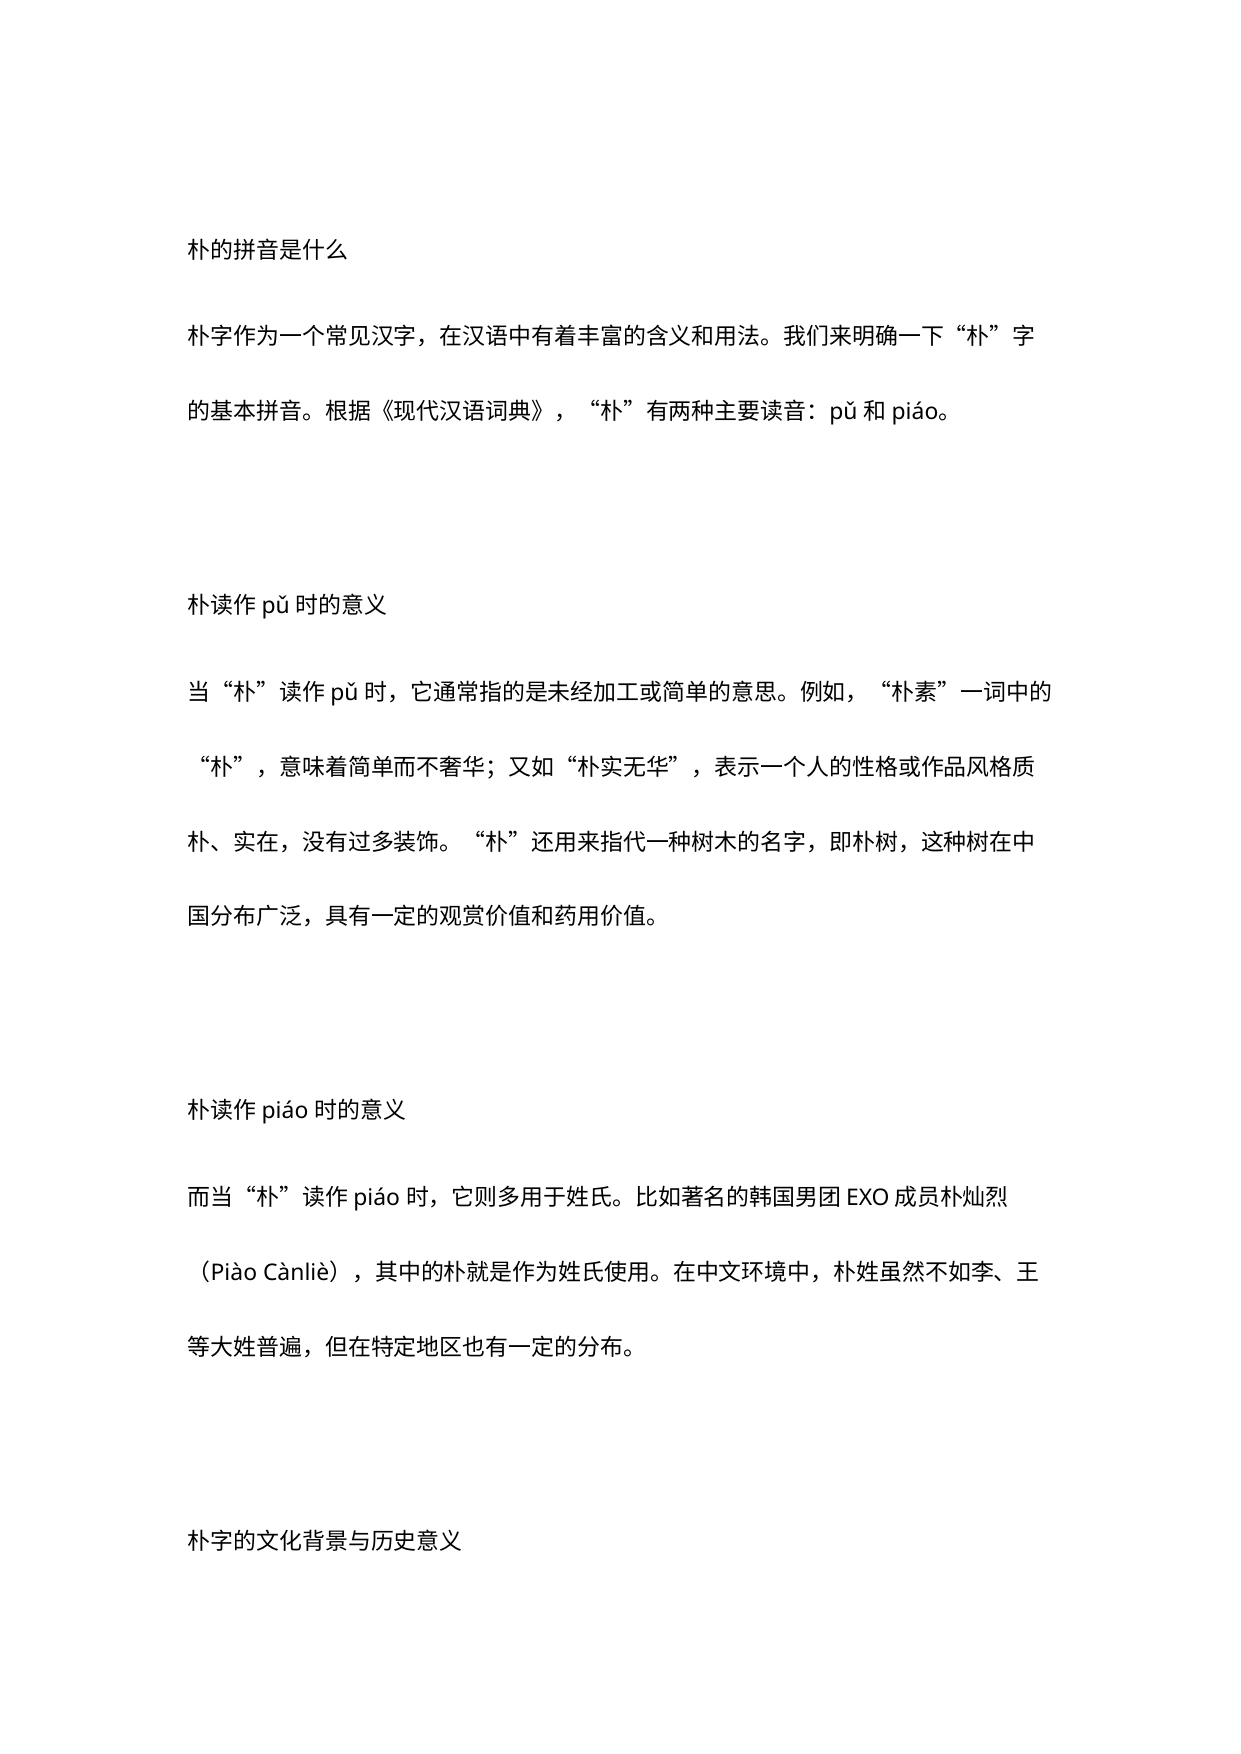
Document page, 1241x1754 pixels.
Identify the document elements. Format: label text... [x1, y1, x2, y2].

text 当“朴”读作 pǔ 时，它通常指的是未经加工或简单的意思。例如，“朴素”一词中的“朴”，意味着简单而不奢华；又如“朴实无华”，表示一个人的性格或作品风格质朴、实在，没有过多装饰。“朴”还用来指代一种树木的名字，即朴树，这种树在中国分布广泛，具有一定的观赏价值和药用价值。 [187, 658, 1053, 947]
text 而当“朴”读作 piáo 时，它则多用于姓氏。比如著名的韩国男团EXO成员朴灿烈（Piào Cànliè），其中的朴就是作为姓氏使用。在中文环境中，朴姓虽然不如李、王等大姓普遍，但在特定地区也有一定的分布。 [187, 1163, 1053, 1377]
text 朴的拼音是什么 [187, 216, 1053, 281]
text 朴读作 piáo 时的意义 [187, 1076, 1053, 1141]
text 朴字作为一个常见汉字，在汉语中有着丰富的含义和用法。我们来明确一下“朴”字的基本拼音。根据《现代汉语词典》，“朴”有两种主要读音：pǔ 和 piáo。 [187, 302, 1053, 442]
text 朴读作 pǔ 时的意义 [187, 571, 1053, 636]
text 朴字的文化背景与历史意义 [187, 1507, 1053, 1572]
